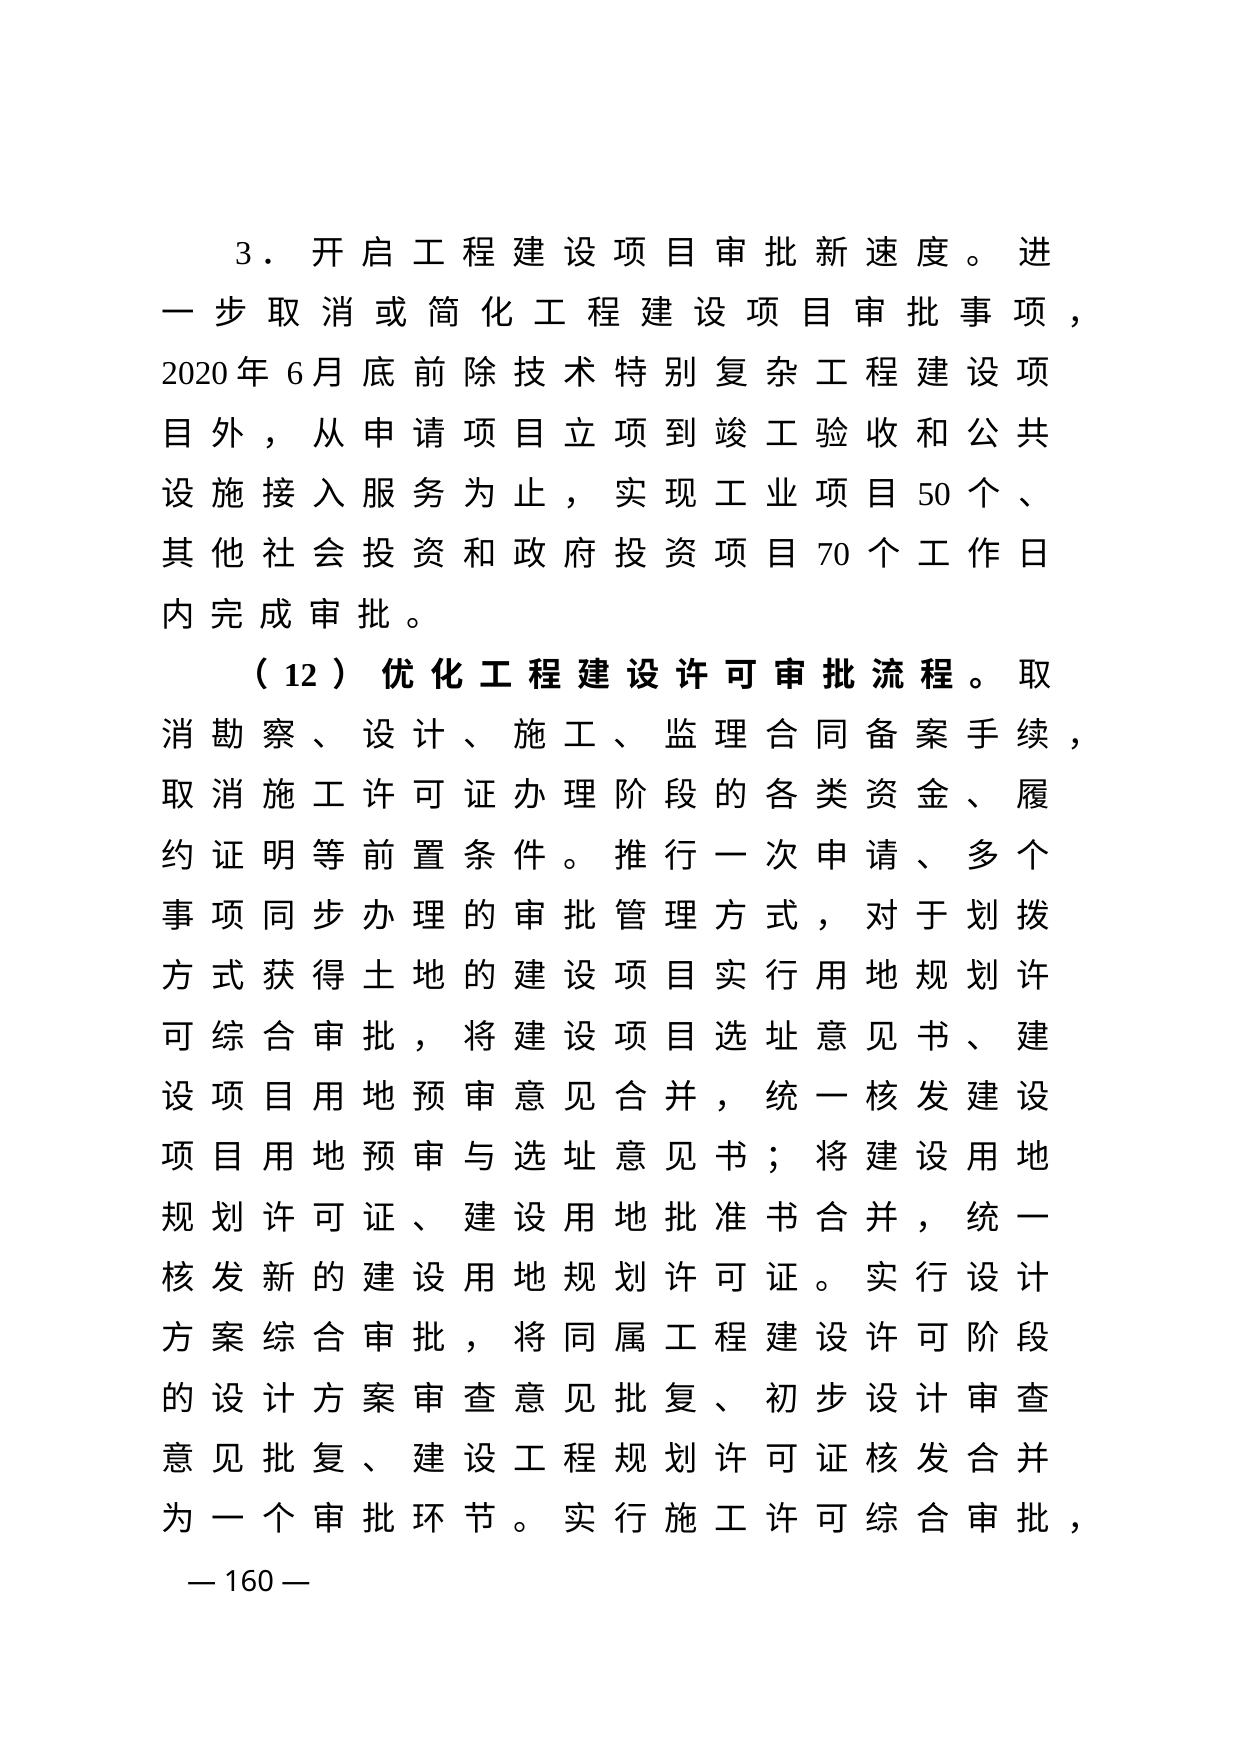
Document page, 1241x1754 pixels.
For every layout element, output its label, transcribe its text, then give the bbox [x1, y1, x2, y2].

text 3．开启工程建设项目审批新速度。进一步取消或简化工程建设项目审批事项，2020年6月底前除技术特别复杂工程建设项目外，从申请项目立项到竣工验收和公共设施接入服务为止，实现工业项目50个、其他社会投资和政府投资项目70个工作日内完成审批。 [161, 219, 1067, 642]
